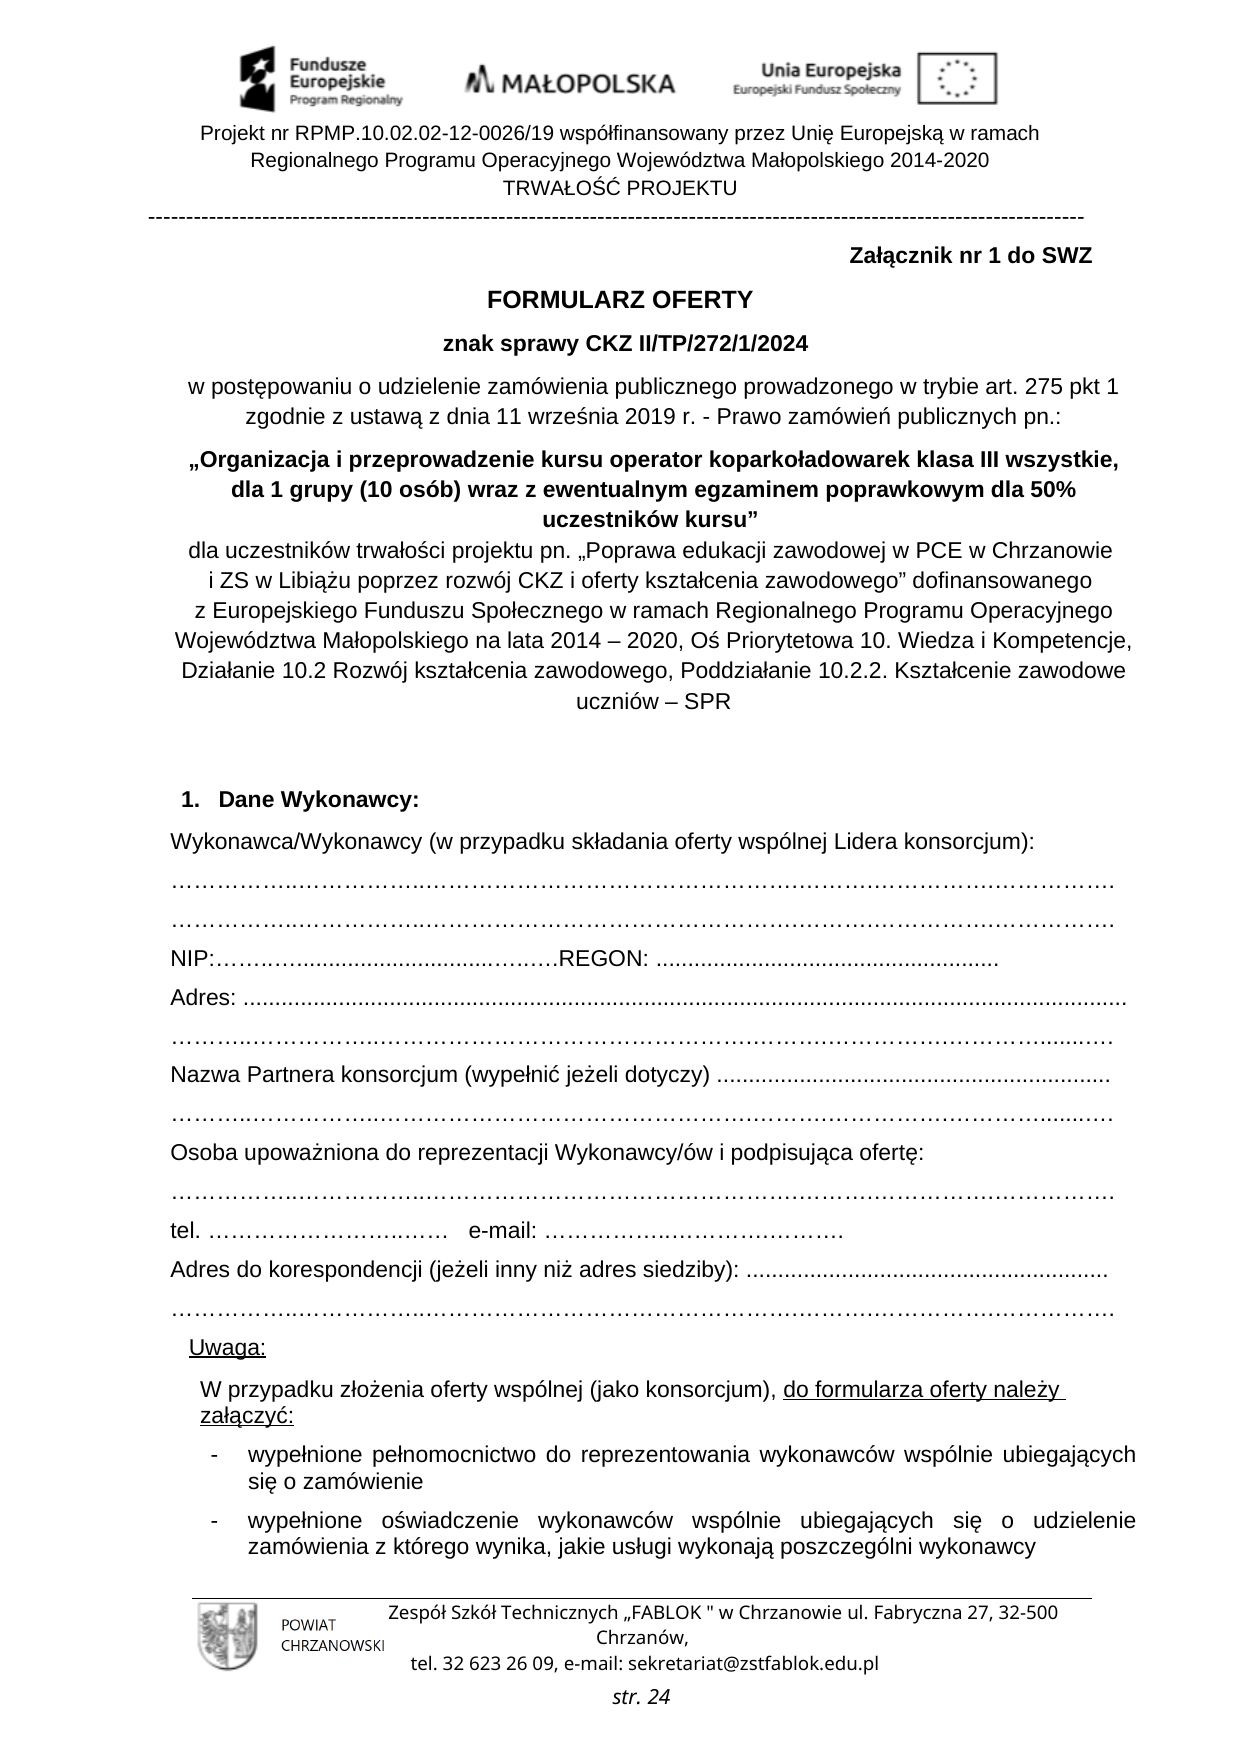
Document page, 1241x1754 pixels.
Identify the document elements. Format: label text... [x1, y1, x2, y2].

picture [225, 44, 1015, 121]
table_header w postępowaniu o udzielenie zamówienia publicznego prowadzonego w trybie art. 275 pkt 1 zgodnie z ustawą z dnia 11 września 2019 r. - Prawo zamówień publicznych pn.: „Organizacja i przeprowadzenie kursu operator koparkoładowarek klasa III wszystkie, dla 1 grupy (10 osób) wraz z ewentualnym egzaminem poprawkowym dla 50% uczestników kursu” dla uczestników trwałości projektu pn. „Poprawa edukacji zawodowej w PCE w Chrzanowie i ZS w Libiążu poprzez rozwój CKZ i oferty kształcenia zawodowego” dofinansowanego z Europejskiego Funduszu Społecznego w ramach Regionalnego Programu Operacyjnego Województwa Małopolskiego na lata 2014 – 2020, Oś Priorytetowa 10. Wiedza i Kompetencje, Działanie 10.2 Rozwój kształcenia zawodowego, Poddziałanie 10.2.2. Kształcenie zawodowe uczniów – SPR [159, 373, 1148, 773]
picture [391, 1607, 398, 1617]
text Załącznik nr 1 do SWZ [148, 242, 1092, 268]
text znak sprawy CKZ II/TP/272/1/2024 [369, 330, 1092, 357]
text FORMULARZ OFERTY [148, 285, 1092, 314]
picture [193, 1599, 264, 1679]
picture [271, 1604, 398, 1669]
